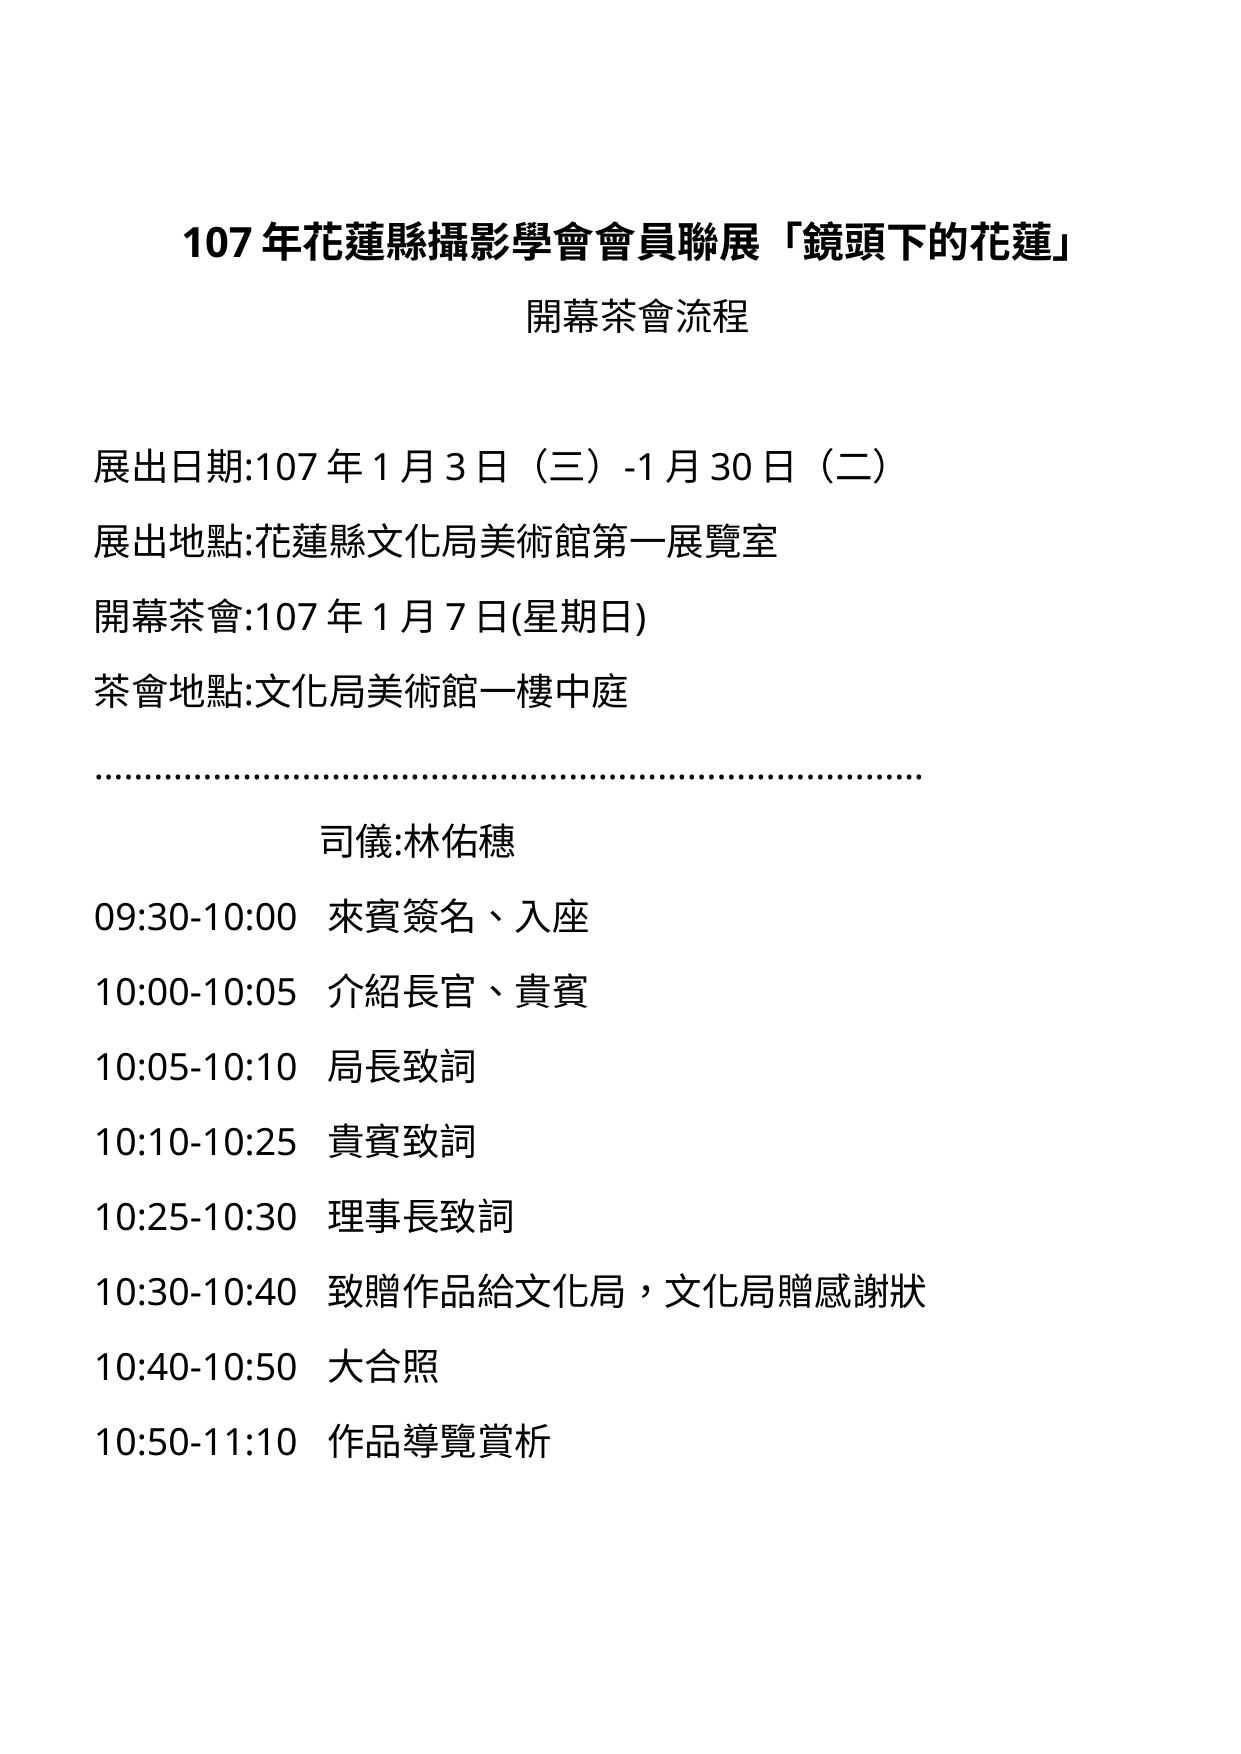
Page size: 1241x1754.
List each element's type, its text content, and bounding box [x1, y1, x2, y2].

text 10:40-10:50 大合照 [94, 1327, 1181, 1402]
text 展出地點:花蓮縣文化局美術館第一展覽室 [94, 502, 1181, 577]
text ………………………………………………………………………… [94, 727, 1181, 802]
text 10:50-11:10 作品導覽賞析 [94, 1402, 1181, 1477]
text 10:30-10:40 致贈作品給文化局，文化局贈感謝狀 [94, 1252, 1181, 1327]
text 開幕茶會流程 [94, 277, 1181, 352]
text 10:25-10:30 理事長致詞 [94, 1177, 1181, 1252]
text 展出日期:107年1月3日（三）-（二） [94, 427, 1181, 502]
text 10:10-10:25 貴賓致詞 [94, 1102, 1181, 1177]
text 司儀:林佑穗 [94, 802, 1181, 877]
text 10:05-10:10 局長致詞 [94, 1027, 1181, 1102]
text 09:30-10:00 來賓簽名、入座 [94, 877, 1181, 952]
text 茶會地點:文化局美術館一樓中庭 [94, 652, 1181, 727]
text 開幕茶會:107年1月7日(星期日) [94, 577, 1181, 652]
text 10:00-10:05 介紹長官、貴賓 [94, 952, 1181, 1027]
text 107年花蓮縣攝影學會會員聯展「鏡頭下的花蓮」 [94, 202, 1181, 277]
